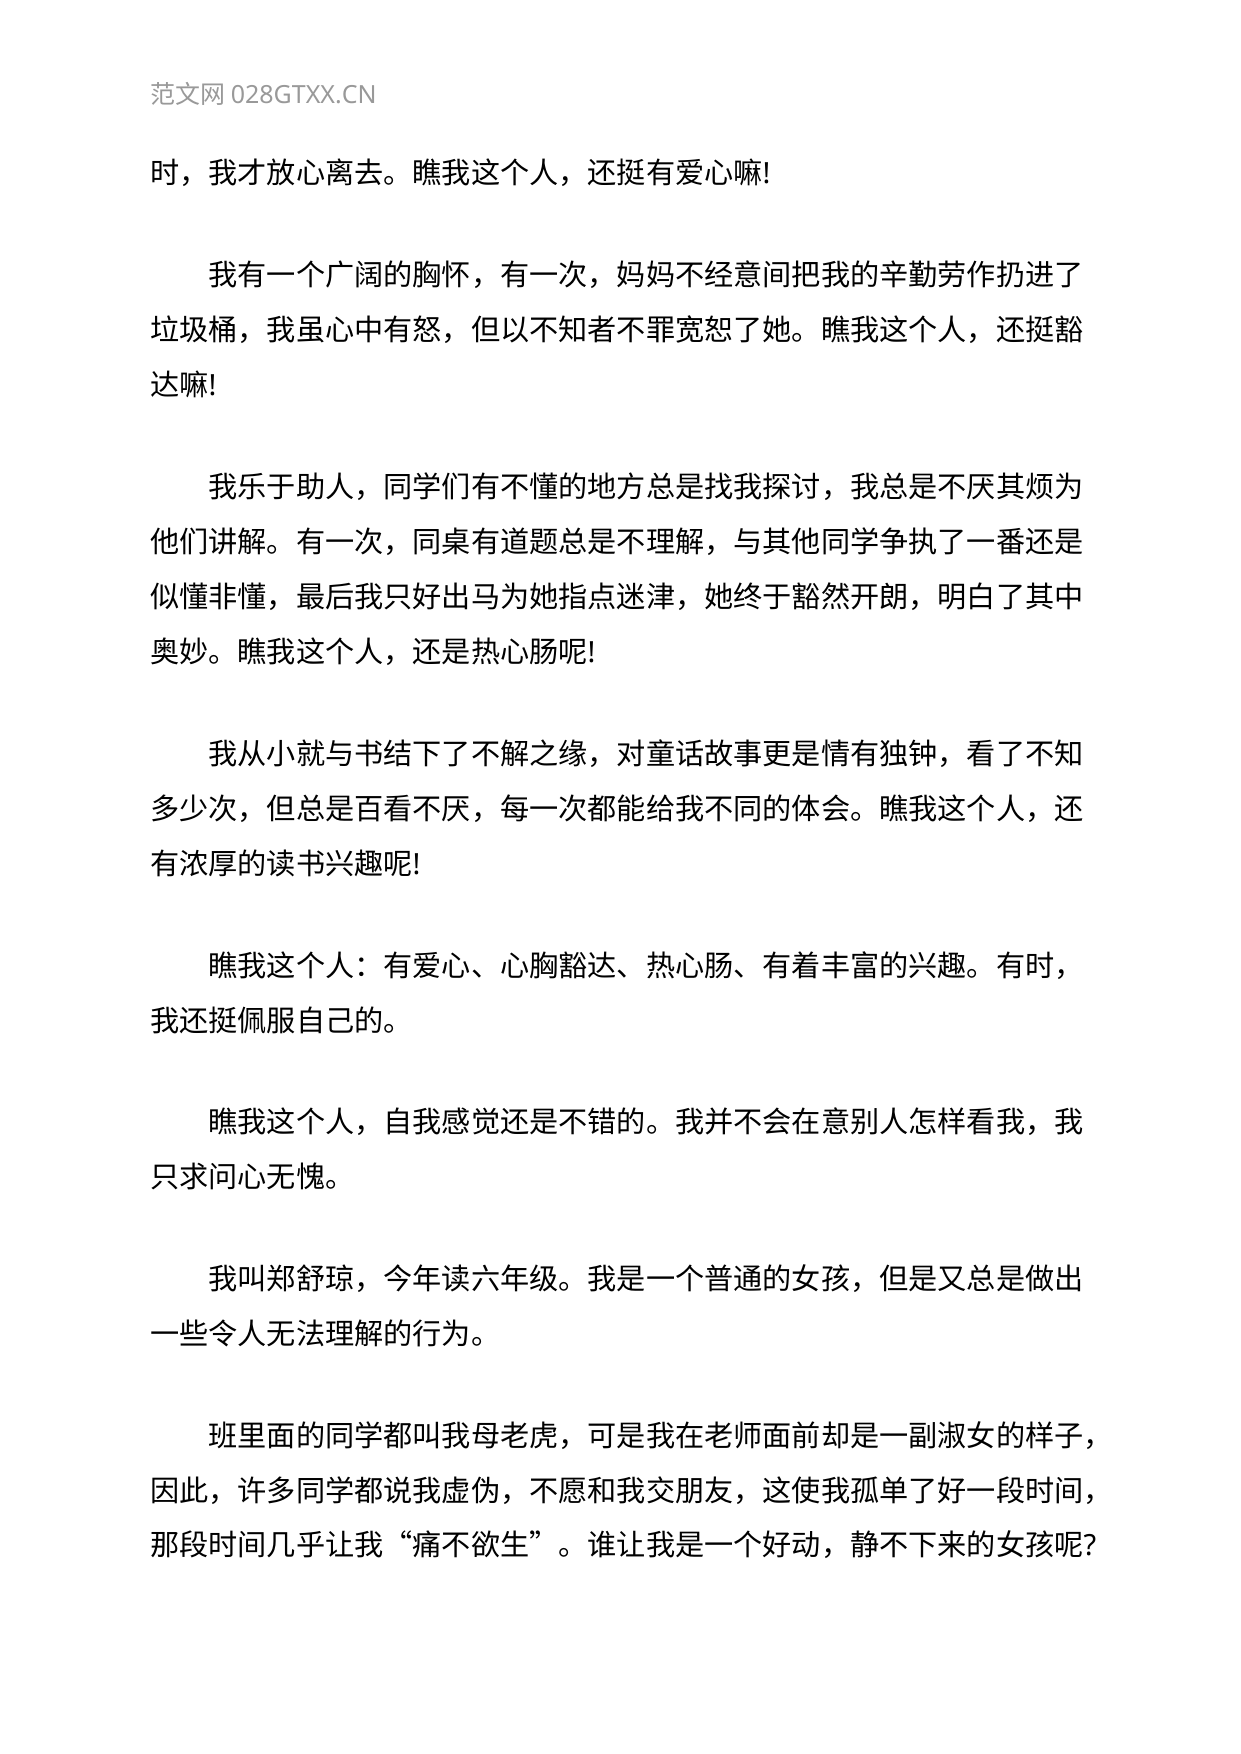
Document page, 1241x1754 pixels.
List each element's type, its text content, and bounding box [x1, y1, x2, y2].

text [150, 1412, 1090, 1564]
text 瞧我这个人：有爱心、心胸豁达、热心肠、有着丰富的兴趣。有时，我还挺佩服自己的。 [150, 942, 1090, 1039]
text 我从小就与书结下了不解之缘，对童话故事更是情有独钟，看了不知多少次，但总是百看不厌，每一次都能给我不同的体会。瞧我这个人，还有浓厚的读书兴趣呢! [150, 730, 1090, 883]
text 我有一个广阔的胸怀，有一次，妈妈不经意间把我的辛勤劳作扔进了垃圾桶，我虽心中有怒，但以不知者不罪宽恕了她。瞧我这个人，还挺豁达嘛! [150, 252, 1090, 404]
text 瞧我这个人，自我感觉还是不错的。我并不会在意别人怎样看我，我只求问心无愧。 [150, 1099, 1090, 1196]
text 我叫郑舒琼，今年读六年级。我是一个普通的女孩，但是又总是做出一些令人无法理解的行为。 [150, 1256, 1090, 1353]
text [150, 150, 1090, 192]
text 我乐于助人，同学们有不懂的地方总是找我探讨，我总是不厌其烦为他们讲解。有一次，同桌有道题总是不理解，与其他同学争执了一番还是似懂非懂，最后我只好出马为她指点迷津，她终于豁然开朗，明白了其中奥妙。瞧我这个人，还是热心肠呢! [150, 464, 1090, 671]
